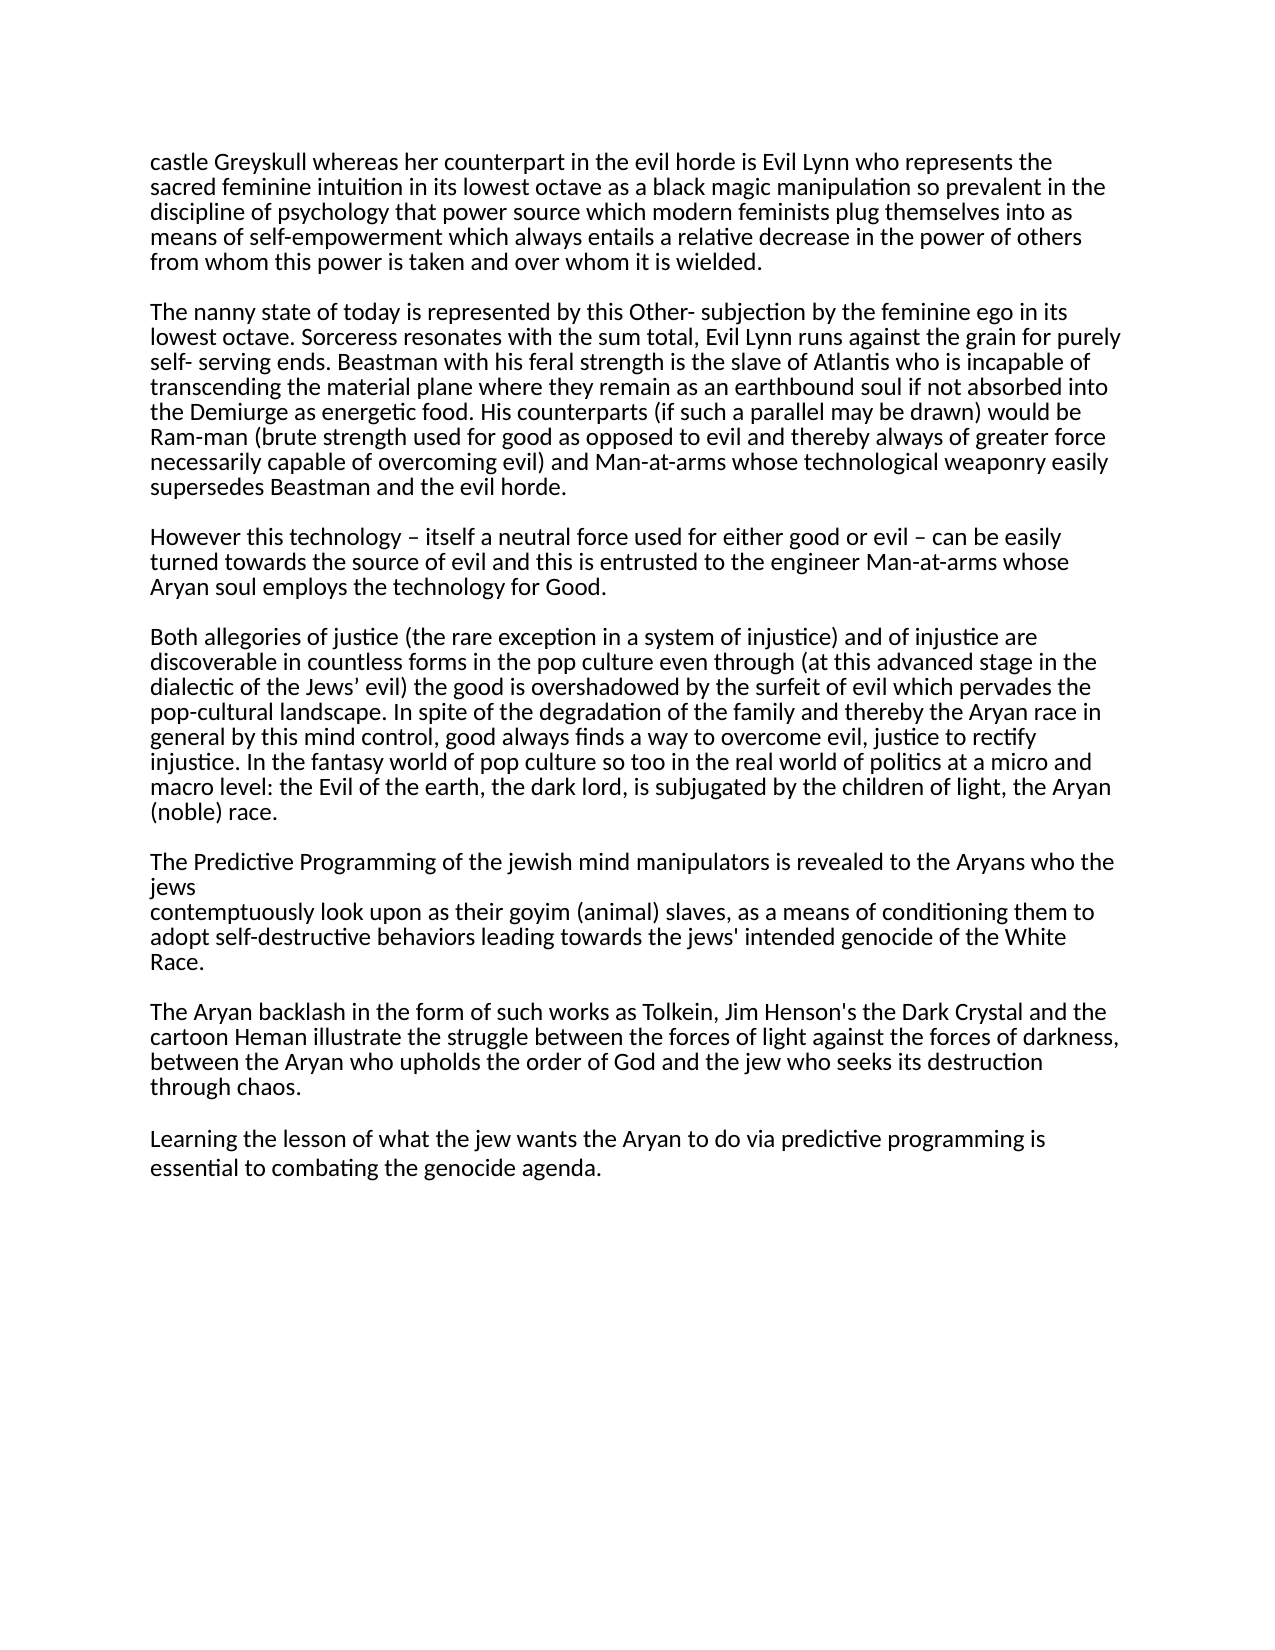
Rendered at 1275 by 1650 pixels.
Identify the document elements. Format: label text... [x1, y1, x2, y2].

text The nanny state of today is represented by this Other- subjection by the feminine ego in its lowest octave. Sorceress resonates with the sum total, Evil Lynn runs against the grain for purely self- serving ends. Beastman with his feral strength is the slave of Atlantis who is incapable of transcending the material plane where they remain as an earthbound soul if not absorbed into the Demiurge as energetic food. His counterparts (if such a parallel may be drawn) would be Ram-man (brute strength used for good as opposed to evil and thereby always of greater force necessarily capable of overcoming evil) and Man-at-arms whose technological weaponry easily supersedes Beastman and the evil horde. [150, 300, 1125, 500]
text The Predictive Programming of the jewish mind manipulators is revealed to the Aryans who the jews [150, 850, 1125, 900]
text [150, 150, 1125, 275]
text However this technology – itself a neutral force used for either good or evil – can be easily turned towards the source of evil and this is entrusted to the engineer Man-at-arms whose Aryan soul employs the technology for Good. [150, 525, 1125, 600]
text The Aryan backlash in the form of such works as Tolkein, Jim Henson's the Dark Crystal and the cartoon Heman illustrate the struggle between the forces of light against the forces of darkness, between the Aryan who upholds the order of God and the jew who seeks its destruction through chaos. [150, 1000, 1125, 1100]
text Both allegories of justice (the rare exception in a system of injustice) and of injustice are discoverable in countless forms in the pop culture even through (at this advanced stage in the dialectic of the Jews’ evil) the good is overshadowed by the surfeit of evil which pervades the pop-cultural landscape. In spite of the degradation of the family and thereby the Aryan race in general by this mind control, good always finds a way to overcome evil, justice to rectify injustice. In the fantasy world of pop culture so too in the real world of politics at a micro and macro level: the Evil of the earth, the dark lord, is subjugated by the children of light, the Aryan (noble) race. [150, 625, 1125, 825]
text contemptuously look upon as their goyim (animal) slaves, as a means of conditioning them to adopt self-destructive behaviors leading towards the jews' intended genocide of the White Race. [150, 900, 1125, 975]
text Learning the lesson of what the jew wants the Aryan to do via predictive programming is essential to combating the genocide agenda. [150, 1125, 1125, 1182]
